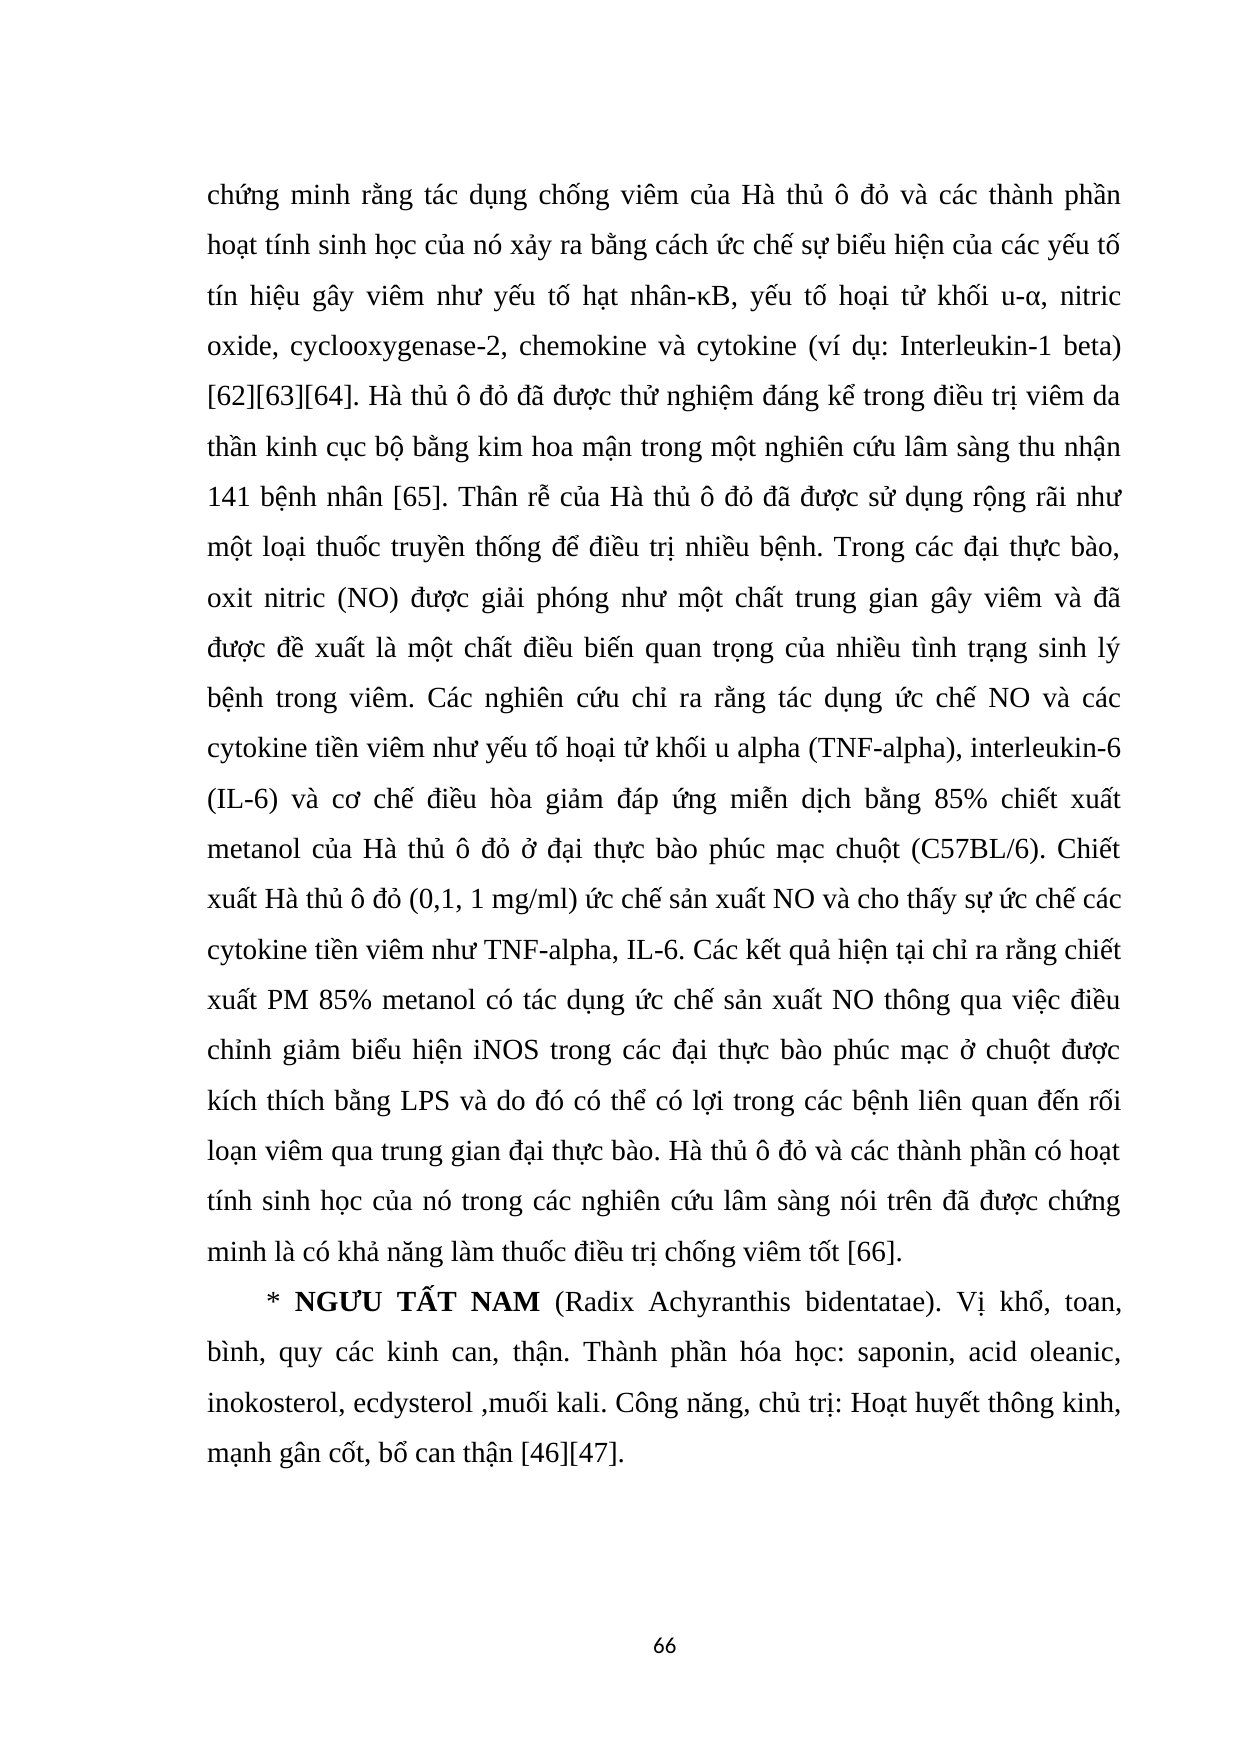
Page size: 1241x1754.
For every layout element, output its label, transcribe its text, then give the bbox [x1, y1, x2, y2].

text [207, 177, 1122, 1267]
text * NGƯU TẤT NAM (Radix Achyranthis bidentatae). Vị khổ, toan, bình, quy các kinh can, thận. Thành phần hóa học: saponin, acid oleanic, inokosterol, ecdysterol ,muối kali. Công năng, chủ trị: Hoạt huyết thông kinh, mạnh gân cốt, bổ can thận [46][47]. [207, 1284, 1122, 1468]
